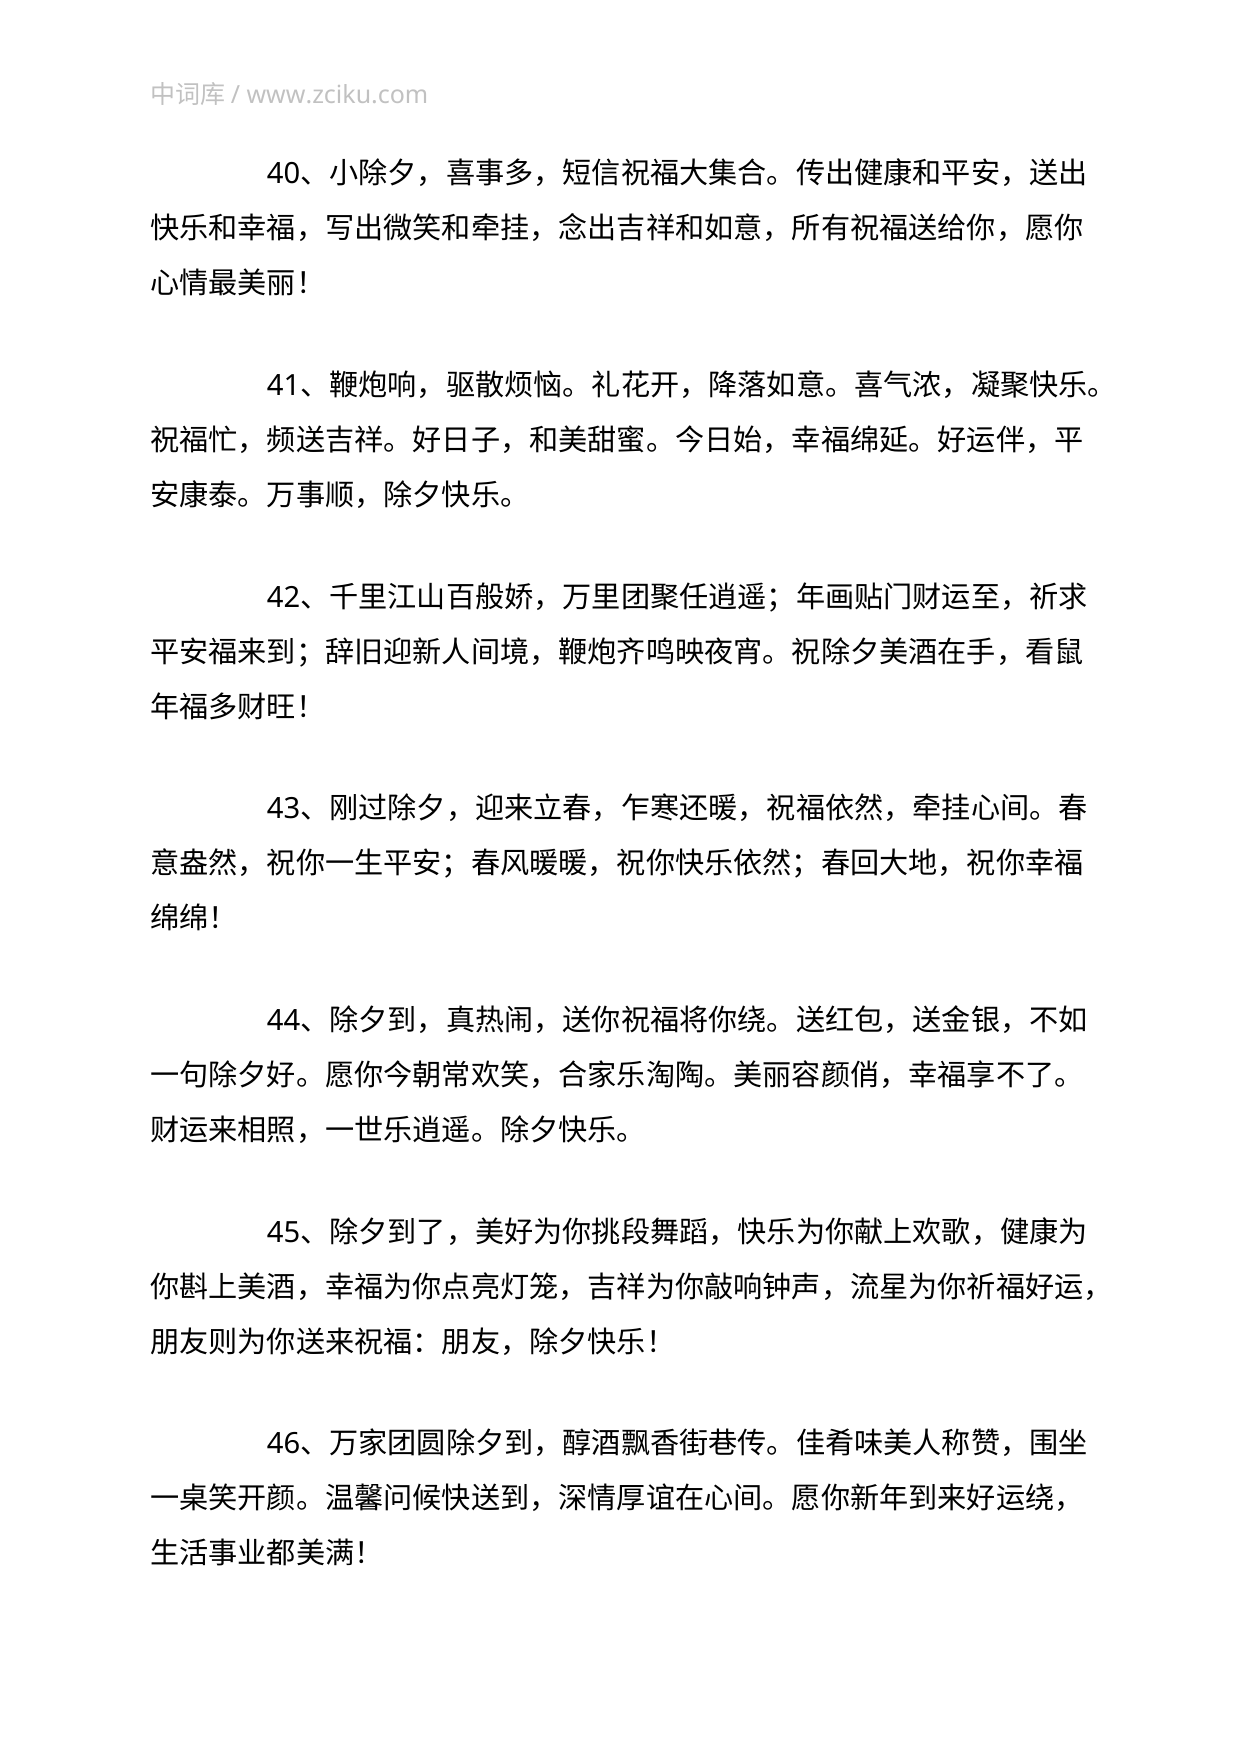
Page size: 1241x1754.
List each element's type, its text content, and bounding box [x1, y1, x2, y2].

text 40、小除夕，喜事多，短信祝福大集合。传出健康和平安，送出快乐和幸福，写出微笑和牵挂，念出吉祥和如意，所有祝福送给你，愿你心情最美丽！ [150, 150, 1090, 302]
text 42、千里江山百般娇，万里团聚任逍遥；年画贴门财运至，祈求平安福来到；辞旧迎新人间境，鞭炮齐鸣映夜宵。祝除夕美酒在手，看鼠年福多财旺！ [150, 573, 1090, 726]
text 45、除夕到了，美好为你挑段舞蹈，快乐为你献上欢歌，健康为你斟上美酒，幸福为你点亮灯笼，吉祥为你敲响钟声，流星为你祈福好运，朋友则为你送来祝福：朋友，除夕快乐！ [150, 1208, 1090, 1361]
text 46、万家团圆除夕到，醇酒飘香街巷传。佳肴味美人称赞，围坐一桌笑开颜。温馨问候快送到，深情厚谊在心间。愿你新年到来好运绕，生活事业都美满！ [150, 1420, 1090, 1572]
text 41、鞭炮响，驱散烦恼。礼花开，降落如意。喜气浓，凝聚快乐。祝福忙，频送吉祥。好日子，和美甜蜜。今日始，幸福绵延。好运伴，平安康泰。万事顺，除夕快乐。 [150, 362, 1090, 514]
text 43、刚过除夕，迎来立春，乍寒还暖，祝福依然，牵挂心间。春意盎然，祝你一生平安；春风暖暖，祝你快乐依然；春回大地，祝你幸福绵绵！ [150, 785, 1090, 937]
text 44、除夕到，真热闹，送你祝福将你绕。送红包，送金银，不如一句除夕好。愿你今朝常欢笑，合家乐淘陶。美丽容颜俏，幸福享不了。财运来相照，一世乐逍遥。除夕快乐。 [150, 997, 1090, 1149]
